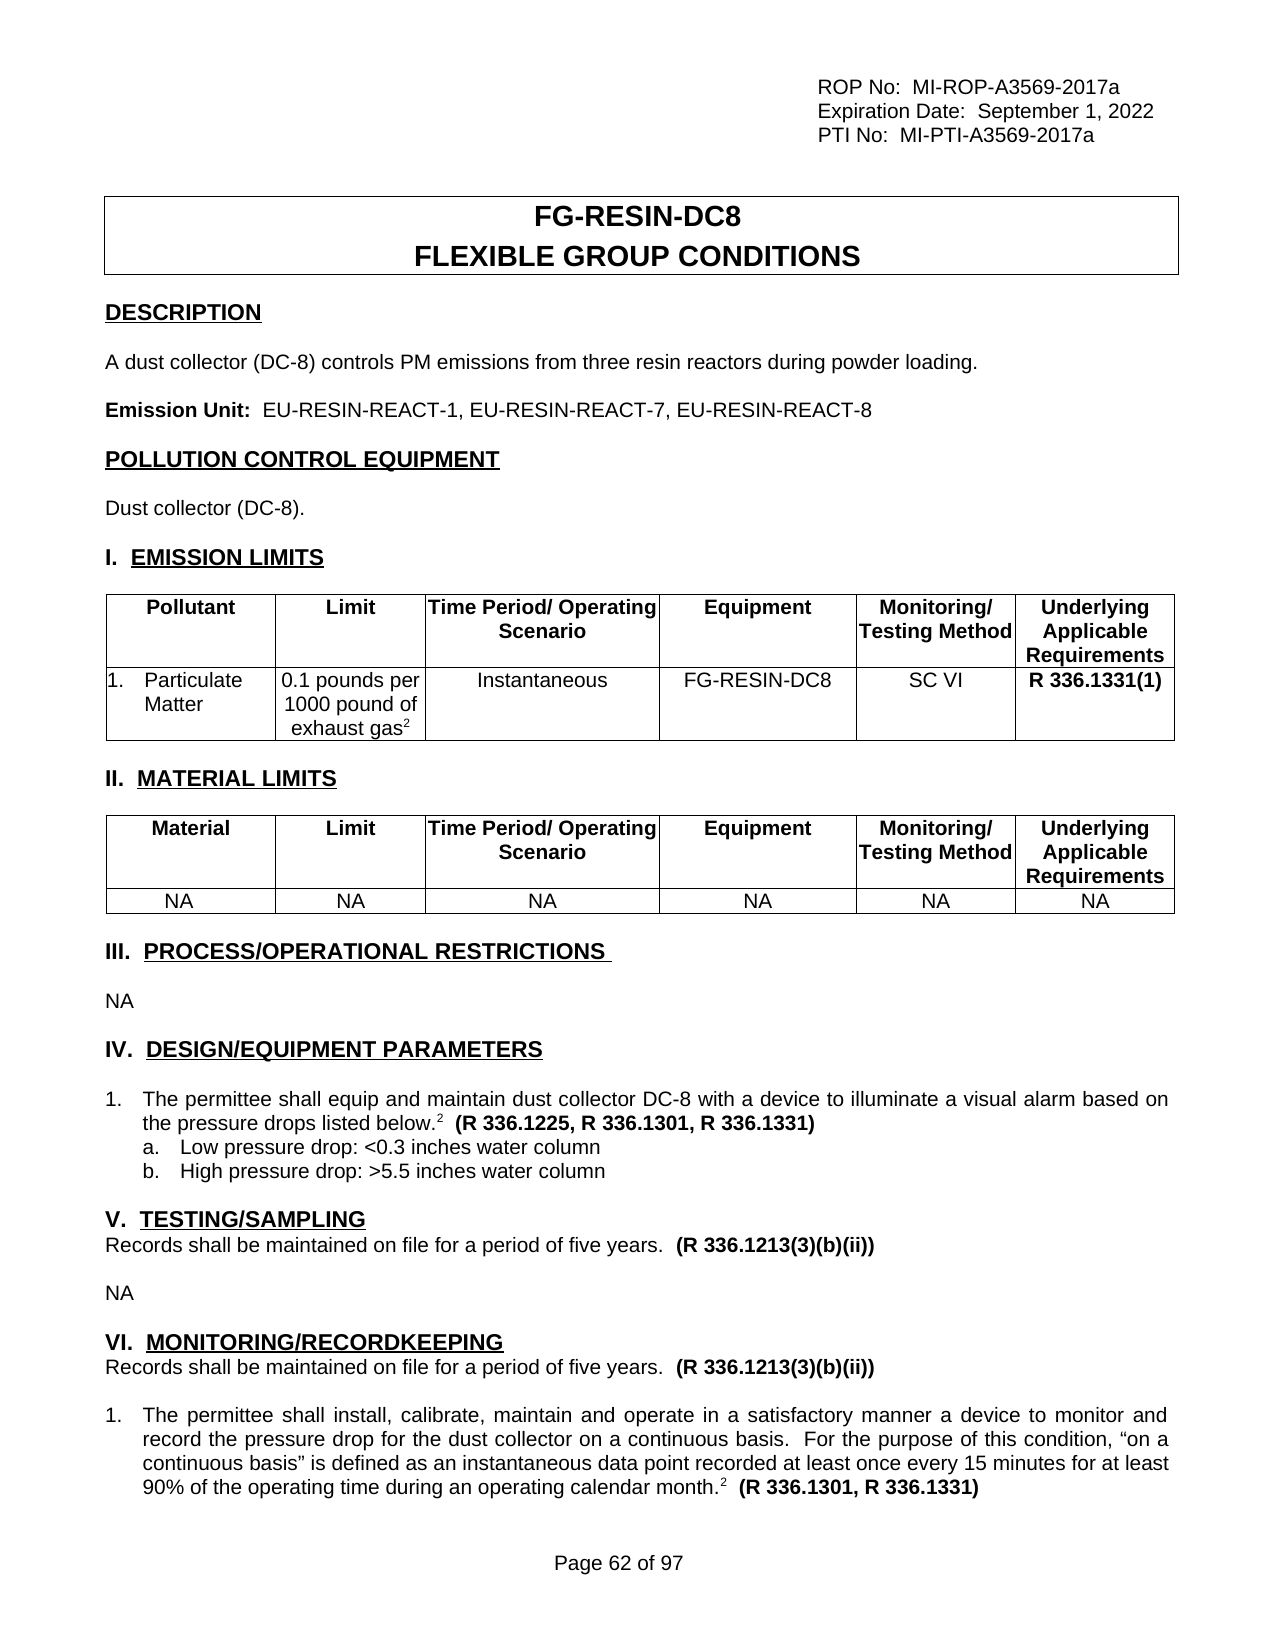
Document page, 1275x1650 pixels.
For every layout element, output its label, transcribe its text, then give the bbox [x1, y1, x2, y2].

table_header Pollutant [107, 595, 275, 667]
list The permittee shall equip and maintain dust collector DC-8 with a device to illuminate a visual alarm based on the pressure drops listed below.2 (R 336.1225, R 336.1301, R 336.1331) [105, 1087, 1170, 1134]
text a. Low pressure drop: <0.3 inches water column [142, 1134, 1170, 1158]
text NA [105, 1281, 1170, 1305]
text Dust collector (DC-8). [105, 496, 1170, 520]
text b. High pressure drop: >5.5 inches water column [142, 1158, 1170, 1182]
table_header Time Period/ Operating Scenario [426, 816, 659, 888]
table_header Monitoring/ Testing Method [857, 595, 1015, 667]
subtitle FG-RESIN-DC8 [105, 197, 1178, 232]
table_cell 0.1 pounds per 1000 pound of exhaust gas2 [276, 668, 425, 740]
table_cell NA [1016, 889, 1174, 913]
list The permittee shall install, calibrate, maintain and operate in a satisfactory manner a device to monitor and record the pressure drop for the dust collector on a continuous basis. For the purpose of this condition, “on a continuous basis” is defined as an instantaneous data point recorded at least once every 15 minutes for at least 90% of the operating time during an operating calendar month.2 (R 336.1301, R 336.1331) [105, 1403, 1170, 1499]
table_header Equipment [660, 816, 856, 888]
table_cell NA [660, 889, 856, 913]
text FLEXIBLE GROUP CONDITIONS [105, 236, 1178, 274]
text A dust collector (DC-8) controls PM emissions from three resin reactors during powder loading. [105, 350, 1170, 374]
table_header Material [107, 816, 275, 888]
table_cell R 336.1331(1) [1016, 668, 1174, 740]
text V. TESTING/SAMPLING [105, 1206, 1170, 1233]
table_cell FG-RESIN-DC8 [660, 668, 856, 740]
table_header Limit [276, 816, 425, 888]
table_cell Particulate Matter [107, 668, 275, 740]
text Emission Unit: EU-RESIN-REACT-1, EU-RESIN-REACT-7, EU-RESIN-REACT-8 [105, 398, 1170, 422]
table_header Limit [276, 595, 425, 667]
text NA [105, 988, 1170, 1012]
text POLLUTION CONTROL EQUIPMENT [105, 446, 1170, 472]
table_cell NA [426, 889, 659, 913]
table_header Time Period/ Operating Scenario [426, 595, 659, 667]
table_cell NA [276, 889, 425, 913]
table_cell SC VI [857, 668, 1015, 740]
text II. MATERIAL LIMITS [105, 765, 1170, 791]
text Records shall be maintained on file for a period of five years. (R 336.1213(3)(b)(ii)) [105, 1355, 1170, 1379]
table_header Underlying Applicable Requirements [1016, 816, 1174, 888]
table_cell Instantaneous [426, 668, 659, 740]
table_header Equipment [660, 595, 856, 667]
text III. PROCESS/OPERATIONAL RESTRICTIONS [105, 938, 1170, 964]
table_header Underlying Applicable Requirements [1016, 595, 1174, 667]
text Records shall be maintained on file for a period of five years. (R 336.1213(3)(b)(ii)) [105, 1233, 1170, 1257]
table_cell NA [857, 889, 1015, 913]
text DESCRIPTION [105, 299, 1170, 326]
text I. EMISSION LIMITS [105, 544, 1170, 570]
text IV. DESIGN/EQUIPMENT PARAMETERS [105, 1036, 1170, 1063]
table_header Monitoring/ Testing Method [857, 816, 1015, 888]
table_cell NA [107, 889, 275, 913]
text VI. MONITORING/RECORDKEEPING [105, 1329, 1170, 1355]
